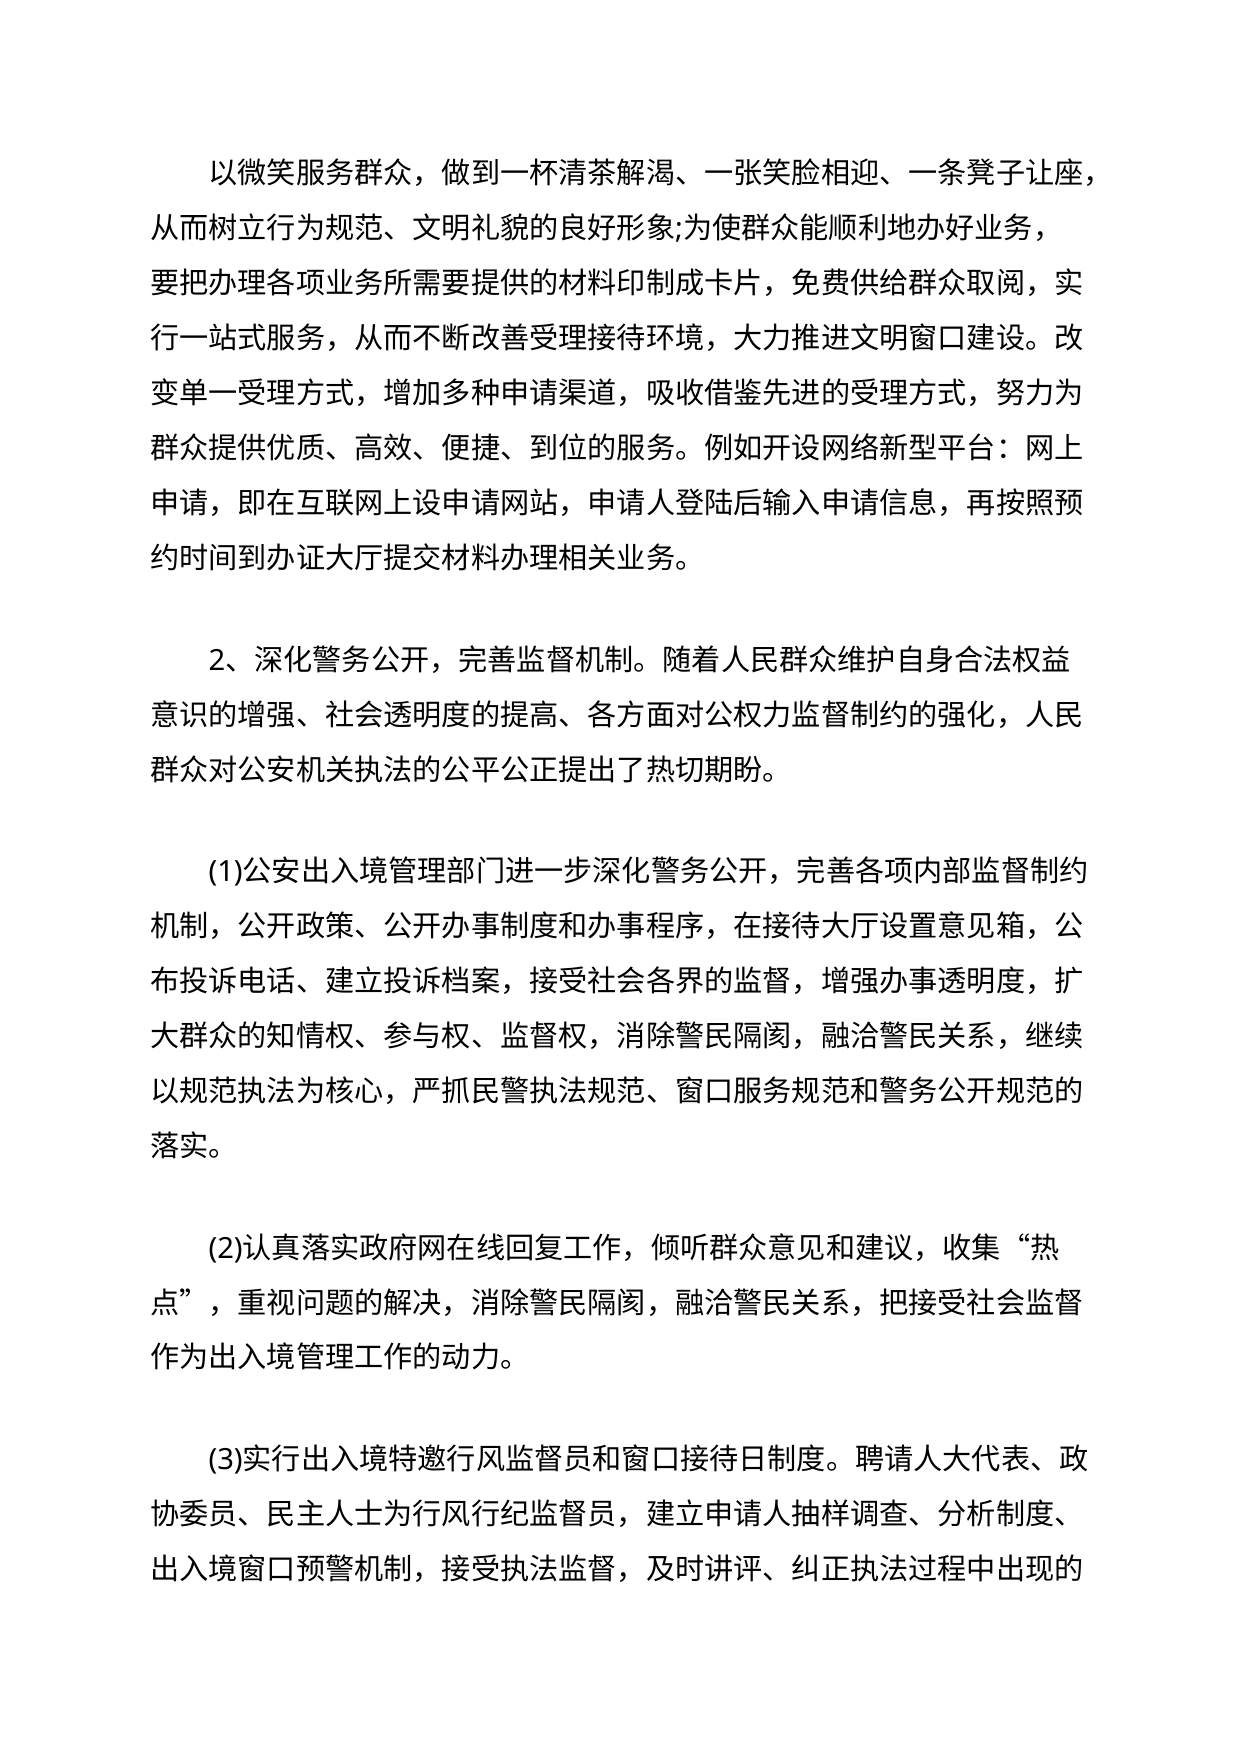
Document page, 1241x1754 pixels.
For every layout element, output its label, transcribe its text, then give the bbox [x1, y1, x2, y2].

text (2)认真落实政府网在线回复工作，倾听群众意见和建议，收集“热点”，重视问题的解决，消除警民隔阂，融洽警民关系，把接受社会监督作为出入境管理工作的动力。 [150, 1224, 1090, 1376]
text (1)公安出入境管理部门进一步深化警务公开，完善各项内部监督制约机制，公开政策、公开办事制度和办事程序，在接待大厅设置意见箱，公布投诉电话、建立投诉档案，接受社会各界的监督，增强办事透明度，扩大群众的知情权、参与权、监督权，消除警民隔阂，融洽警民关系，继续以规范执法为核心，严抓民警执法规范、窗口服务规范和警务公开规范的落实。 [150, 848, 1090, 1165]
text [150, 1436, 1090, 1588]
text 以微笑服务群众，做到一杯清茶解渴、一张笑脸相迎、一条凳子让座，从而树立行为规范、文明礼貌的良好形象;为使群众能顺利地办好业务，要把办理各项业务所需要提供的材料印制成卡片，免费供给群众取阅，实行一站式服务，从而不断改善受理接待环境，大力推进文明窗口建设。改变单一受理方式，增加多种申请渠道，吸收借鉴先进的受理方式，努力为群众提供优质、高效、便捷、到位的服务。例如开设网络新型平台：网上申请，即在互联网上设申请网站，申请人登陆后输入申请信息，再按照预约时间到办证大厅提交材料办理相关业务。 [150, 150, 1090, 577]
text 2、深化警务公开，完善监督机制。随着人民群众维护自身合法权益意识的增强、社会透明度的提高、各方面对公权力监督制约的强化，人民群众对公安机关执法的公平公正提出了热切期盼。 [150, 636, 1090, 788]
